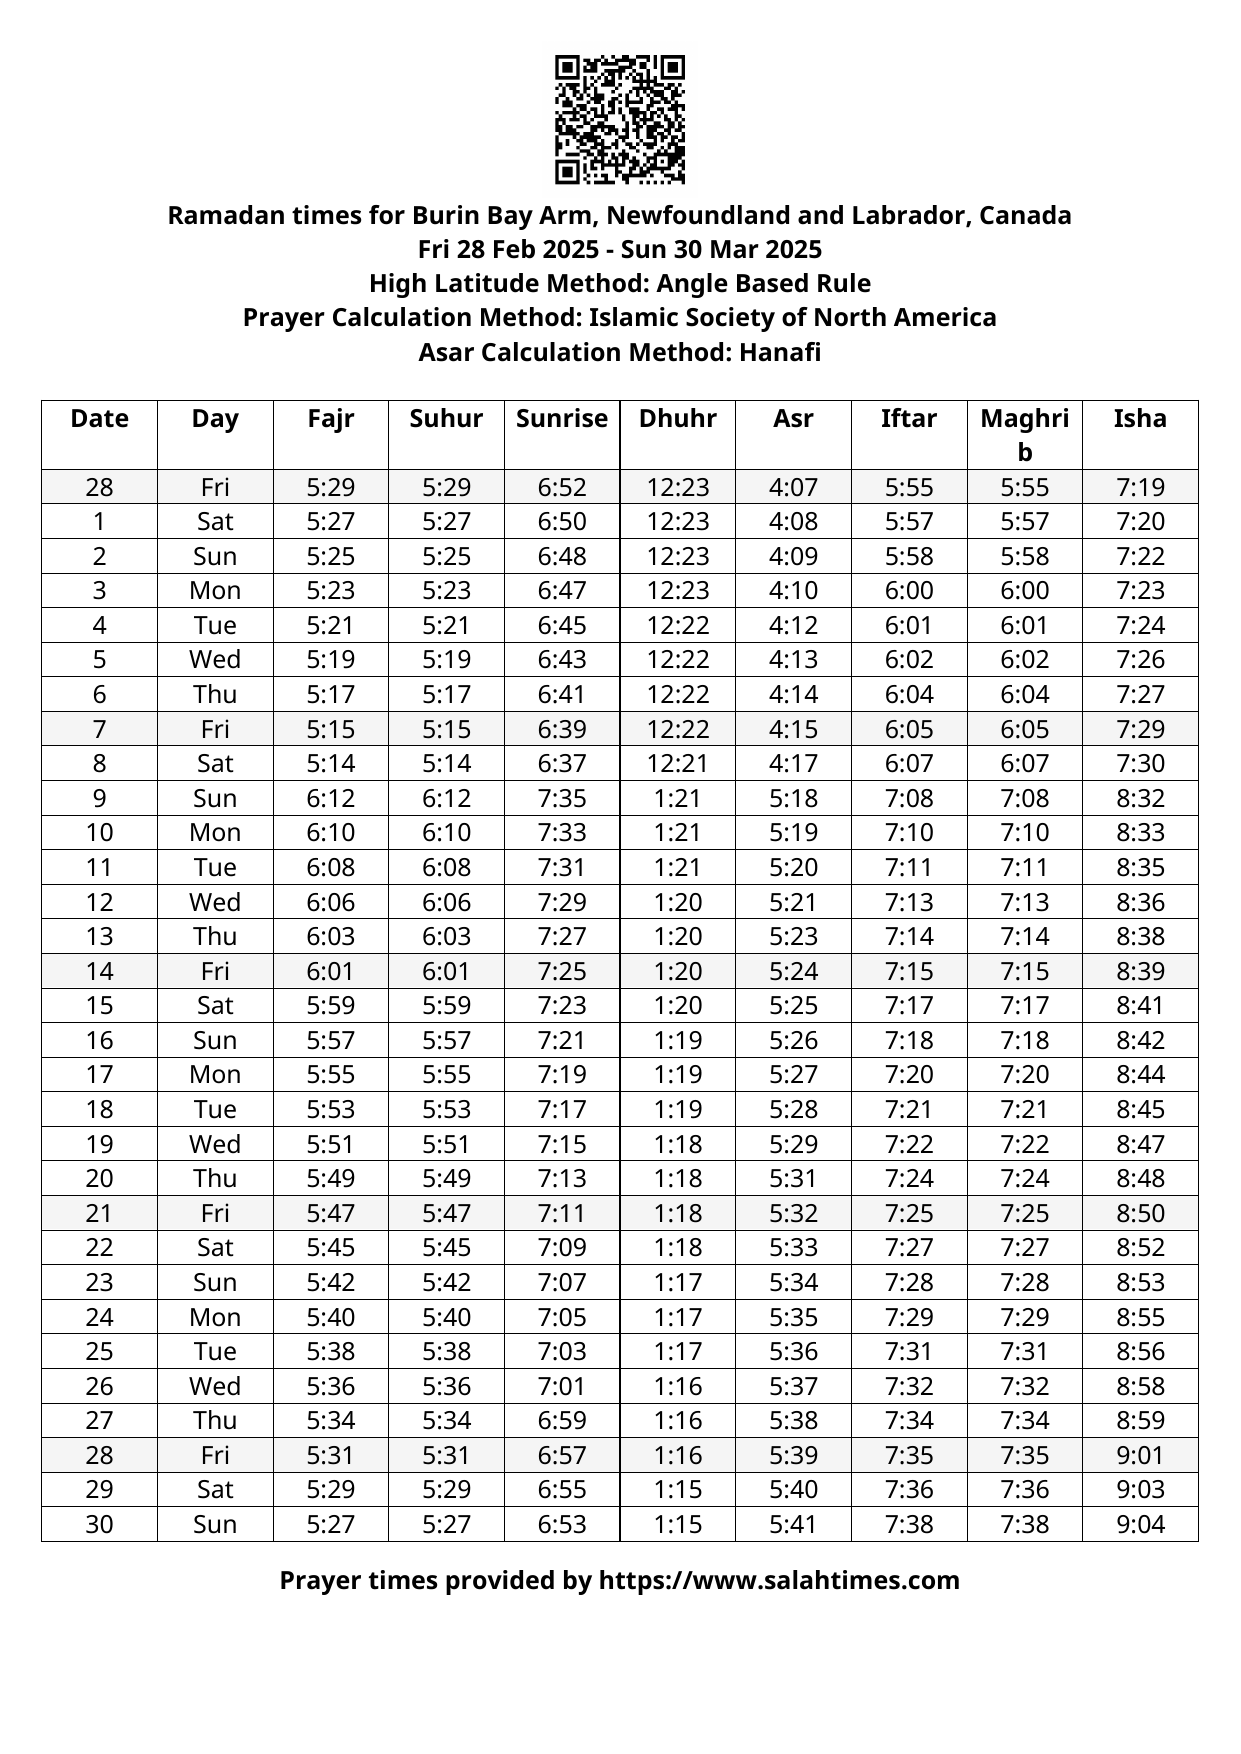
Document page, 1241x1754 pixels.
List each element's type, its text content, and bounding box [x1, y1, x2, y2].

table_cell 7:23 [1083, 574, 1198, 607]
table_cell Fri [158, 470, 273, 503]
table_cell Thu [158, 677, 273, 711]
table_cell Sat [158, 1473, 273, 1506]
table_cell 1:20 [621, 919, 735, 953]
table_cell 6:55 [505, 1473, 619, 1506]
table_header Asr [736, 401, 851, 469]
table_cell 7:18 [968, 1023, 1082, 1057]
table_cell 1:15 [621, 1507, 735, 1541]
table_cell 1:16 [621, 1404, 735, 1437]
table_cell 5:57 [968, 504, 1082, 538]
table_header Maghrib [968, 401, 1082, 469]
table_cell 4 [42, 608, 157, 642]
table_cell 7:11 [505, 1196, 619, 1229]
table_cell 5:42 [389, 1265, 504, 1299]
table_cell 8:44 [1083, 1058, 1198, 1091]
table_cell 5:19 [274, 643, 388, 676]
table_cell 7:29 [1083, 712, 1198, 745]
table_cell 6:41 [505, 677, 619, 711]
table_cell 16 [42, 1023, 157, 1057]
table_cell 5:25 [274, 539, 388, 572]
table_cell 10 [42, 816, 157, 849]
table_cell 1:20 [621, 954, 735, 987]
table_cell Tue [158, 608, 273, 642]
table_cell 30 [42, 1507, 157, 1541]
table_cell 1:16 [621, 1369, 735, 1402]
table_cell 5:23 [274, 574, 388, 607]
table_cell 1:18 [621, 1127, 735, 1160]
table_cell 6:47 [505, 574, 619, 607]
table_cell 5:29 [274, 1473, 388, 1506]
table_cell 12:22 [621, 677, 735, 711]
table_cell 7:24 [968, 1161, 1082, 1195]
table_cell 6 [42, 677, 157, 711]
table_cell 5:21 [274, 608, 388, 642]
table_header Day [158, 401, 273, 469]
table_cell 24 [42, 1300, 157, 1333]
table_cell 6:53 [505, 1507, 619, 1541]
table_cell 6:52 [505, 470, 619, 503]
table_cell 7:27 [852, 1231, 967, 1264]
table_cell 1:18 [621, 1161, 735, 1195]
table_cell 8:32 [1083, 781, 1198, 814]
table_cell 5:29 [389, 470, 504, 503]
table_cell 5:41 [736, 1507, 851, 1541]
table_cell 6:37 [505, 746, 619, 780]
table_cell 7:20 [1083, 504, 1198, 538]
table_cell 5:17 [389, 677, 504, 711]
table_cell 1:17 [621, 1265, 735, 1299]
table_cell 7:35 [505, 781, 619, 814]
table_cell 5:59 [274, 989, 388, 1022]
table_cell Tue [158, 1334, 273, 1368]
table_cell Tue [158, 1092, 273, 1126]
table_cell 5:25 [736, 989, 851, 1022]
table_cell 1:21 [621, 816, 735, 849]
text High Latitude Method: Angle Based Rule [42, 266, 1198, 300]
table_cell 7:17 [968, 989, 1082, 1022]
table_cell 5:36 [736, 1334, 851, 1368]
table_cell 9:03 [1083, 1473, 1198, 1506]
table_cell Sun [158, 781, 273, 814]
table_cell Sun [158, 1265, 273, 1299]
table_cell 1:20 [621, 989, 735, 1022]
table_cell 7:31 [505, 850, 619, 884]
text Asar Calculation Method: Hanafi [42, 334, 1198, 368]
table_cell 7:08 [968, 781, 1082, 814]
table_cell 7:21 [505, 1023, 619, 1057]
table_cell 5:14 [274, 746, 388, 780]
table_cell 7:34 [852, 1404, 967, 1437]
table_cell 6:01 [274, 954, 388, 987]
table_cell Tue [158, 850, 273, 884]
table_cell 1 [42, 504, 157, 538]
table_cell 4:15 [736, 712, 851, 745]
table_cell 5:40 [274, 1300, 388, 1333]
table_cell 7:21 [968, 1092, 1082, 1126]
table_cell 5:18 [736, 781, 851, 814]
table_cell Mon [158, 1058, 273, 1091]
table_cell 9:04 [1083, 1507, 1198, 1541]
text Prayer times provided by https://www.salahtimes.com [42, 1563, 1198, 1597]
table_cell 8:59 [1083, 1404, 1198, 1437]
table_cell 7:26 [1083, 643, 1198, 676]
table_cell 1:19 [621, 1023, 735, 1057]
table_cell 7:22 [1083, 539, 1198, 572]
table_cell 7:17 [505, 1092, 619, 1126]
table_cell 5:34 [736, 1265, 851, 1299]
table_cell 4:07 [736, 470, 851, 503]
table_cell 5:51 [389, 1127, 504, 1160]
table_cell 5:37 [736, 1369, 851, 1402]
table_cell 8:38 [1083, 919, 1198, 953]
table_cell 7:27 [1083, 677, 1198, 711]
table_cell 6:00 [852, 574, 967, 607]
table_cell 7:19 [1083, 470, 1198, 503]
table_cell 12:23 [621, 504, 735, 538]
table_cell 4:09 [736, 539, 851, 572]
table_cell 7:14 [968, 919, 1082, 953]
table_cell 6:45 [505, 608, 619, 642]
table_cell 6:02 [968, 643, 1082, 676]
table_cell 12:23 [621, 539, 735, 572]
table_cell 6:04 [852, 677, 967, 711]
table_cell 7:34 [968, 1404, 1082, 1437]
table_cell 6:39 [505, 712, 619, 745]
table_cell 7:32 [852, 1369, 967, 1402]
table_cell 5:58 [968, 539, 1082, 572]
table_cell 5:27 [274, 504, 388, 538]
table_cell 7:05 [505, 1300, 619, 1333]
table_cell 5:36 [389, 1369, 504, 1402]
table_cell 6:05 [852, 712, 967, 745]
table_cell 6:06 [389, 885, 504, 918]
table_cell 5:55 [968, 470, 1082, 503]
table_header Date [42, 401, 157, 469]
table_cell 25 [42, 1334, 157, 1368]
table_cell 8:56 [1083, 1334, 1198, 1368]
table_cell 7:32 [968, 1369, 1082, 1402]
table_cell 7:23 [505, 989, 619, 1022]
table_cell 6:48 [505, 539, 619, 572]
table_cell 4:12 [736, 608, 851, 642]
table_cell 7:09 [505, 1231, 619, 1264]
table_cell 5:40 [736, 1473, 851, 1506]
table_cell 23 [42, 1265, 157, 1299]
table_cell 6:57 [505, 1438, 619, 1472]
table_cell 5:49 [274, 1161, 388, 1195]
table_cell Wed [158, 643, 273, 676]
table_cell 12:22 [621, 643, 735, 676]
table_cell 6:12 [389, 781, 504, 814]
table_cell 7:08 [852, 781, 967, 814]
table_cell 5:21 [736, 885, 851, 918]
table_cell 7:28 [852, 1265, 967, 1299]
table_cell 5:15 [274, 712, 388, 745]
table_cell 7:38 [852, 1507, 967, 1541]
table_cell 6:10 [389, 816, 504, 849]
table_cell 6:05 [968, 712, 1082, 745]
table_cell 5:59 [389, 989, 504, 1022]
table_cell 5:27 [736, 1058, 851, 1091]
table_cell 5:20 [736, 850, 851, 884]
table_cell 7:29 [852, 1300, 967, 1333]
table_cell 5:55 [274, 1058, 388, 1091]
table_cell 1:17 [621, 1300, 735, 1333]
table_cell Sat [158, 1231, 273, 1264]
table_cell 5:26 [736, 1023, 851, 1057]
table_cell 7:10 [852, 816, 967, 849]
table_cell 8:55 [1083, 1300, 1198, 1333]
table_cell 5:55 [852, 470, 967, 503]
table_cell 5:25 [389, 539, 504, 572]
table_cell 7:35 [852, 1438, 967, 1472]
table_cell 7:27 [968, 1231, 1082, 1264]
table_cell 5:29 [389, 1473, 504, 1506]
table_cell 7:13 [852, 885, 967, 918]
table_cell Sun [158, 539, 273, 572]
table_cell Fri [158, 1196, 273, 1229]
table_cell 4:14 [736, 677, 851, 711]
table_cell 5:14 [389, 746, 504, 780]
table_cell 7:18 [852, 1023, 967, 1057]
table_cell 11 [42, 850, 157, 884]
table_cell 5:31 [736, 1161, 851, 1195]
table_cell 7:24 [1083, 608, 1198, 642]
table_cell 8:36 [1083, 885, 1198, 918]
table_cell 5:23 [736, 919, 851, 953]
table_cell 1:18 [621, 1231, 735, 1264]
table_cell 6:43 [505, 643, 619, 676]
table_cell 3 [42, 574, 157, 607]
table_cell 6:50 [505, 504, 619, 538]
table_cell 12:23 [621, 574, 735, 607]
table_cell 6:02 [852, 643, 967, 676]
table_cell 15 [42, 989, 157, 1022]
table_cell 5:42 [274, 1265, 388, 1299]
table_cell 5:53 [274, 1092, 388, 1126]
table_cell 6:00 [968, 574, 1082, 607]
table_cell 28 [42, 1438, 157, 1472]
table_cell 5:39 [736, 1438, 851, 1472]
table_cell 6:01 [389, 954, 504, 987]
table_cell 7:15 [505, 1127, 619, 1160]
table_cell 4:08 [736, 504, 851, 538]
text Prayer Calculation Method: Islamic Society of North America [42, 300, 1198, 334]
table_cell 22 [42, 1231, 157, 1264]
table_cell 5:32 [736, 1196, 851, 1229]
table_cell 6:07 [968, 746, 1082, 780]
table_cell 6:06 [274, 885, 388, 918]
table_cell 1:17 [621, 1334, 735, 1368]
table_cell 5:36 [274, 1369, 388, 1402]
table_cell 7:01 [505, 1369, 619, 1402]
table_cell 6:07 [852, 746, 967, 780]
table_cell 8 [42, 746, 157, 780]
table_cell 5:38 [736, 1404, 851, 1437]
table_cell 7:25 [852, 1196, 967, 1229]
table_cell 7:14 [852, 919, 967, 953]
table_cell 5:31 [274, 1438, 388, 1472]
table_cell 5:19 [736, 816, 851, 849]
table_cell Fri [158, 954, 273, 987]
table_cell 5 [42, 643, 157, 676]
table_cell 5:17 [274, 677, 388, 711]
table_cell 6:04 [968, 677, 1082, 711]
table_cell 7:07 [505, 1265, 619, 1299]
table_cell 6:01 [852, 608, 967, 642]
table_cell 8:35 [1083, 850, 1198, 884]
table_cell 5:27 [389, 504, 504, 538]
table_cell Wed [158, 1127, 273, 1160]
table_cell 8:39 [1083, 954, 1198, 987]
table_cell 6:03 [274, 919, 388, 953]
table_cell 6:10 [274, 816, 388, 849]
table_cell 7:19 [505, 1058, 619, 1091]
table_cell 8:41 [1083, 989, 1198, 1022]
table_cell 7:38 [968, 1507, 1082, 1541]
table_cell 12:23 [621, 470, 735, 503]
table_cell 7:29 [968, 1300, 1082, 1333]
table_cell 8:45 [1083, 1092, 1198, 1126]
table_cell 5:35 [736, 1300, 851, 1333]
picture [542, 41, 699, 198]
table_cell 5:45 [274, 1231, 388, 1264]
table_cell 5:15 [389, 712, 504, 745]
table_cell 1:18 [621, 1196, 735, 1229]
table_cell 5:47 [389, 1196, 504, 1229]
table_cell 13 [42, 919, 157, 953]
table_cell 5:23 [389, 574, 504, 607]
table_cell 5:29 [274, 470, 388, 503]
table_cell 8:58 [1083, 1369, 1198, 1402]
table_cell 7:10 [968, 816, 1082, 849]
table_cell 5:51 [274, 1127, 388, 1160]
table_cell 6:08 [389, 850, 504, 884]
table_cell Sat [158, 989, 273, 1022]
table_cell 21 [42, 1196, 157, 1229]
table_cell 8:48 [1083, 1161, 1198, 1195]
table_cell 5:19 [389, 643, 504, 676]
table_cell Sat [158, 504, 273, 538]
table_cell Sat [158, 746, 273, 780]
table_cell 5:28 [736, 1092, 851, 1126]
table_cell Mon [158, 574, 273, 607]
table_cell 5:40 [389, 1300, 504, 1333]
text Ramadan times for Burin Bay Arm, Newfoundland and Labrador, Canada [42, 198, 1198, 232]
table_cell 7:35 [968, 1438, 1082, 1472]
table_cell Sun [158, 1507, 273, 1541]
table_cell 7:24 [852, 1161, 967, 1195]
table_header Isha [1083, 401, 1198, 469]
table_cell 8:33 [1083, 816, 1198, 849]
table_cell 8:42 [1083, 1023, 1198, 1057]
table_header Fajr [274, 401, 388, 469]
table_cell 4:13 [736, 643, 851, 676]
table_cell 5:31 [389, 1438, 504, 1472]
table_cell 7:27 [505, 919, 619, 953]
table_cell 1:15 [621, 1473, 735, 1506]
table_cell 1:16 [621, 1438, 735, 1472]
table_cell 4:10 [736, 574, 851, 607]
table_cell 6:01 [968, 608, 1082, 642]
table_cell 5:45 [389, 1231, 504, 1264]
table_cell Sun [158, 1023, 273, 1057]
table_cell 4:17 [736, 746, 851, 780]
table_cell 8:52 [1083, 1231, 1198, 1264]
table_cell 7 [42, 712, 157, 745]
text Fri 28 Feb 2025 - Sun 30 Mar 2025 [42, 232, 1198, 266]
table_cell 7:20 [968, 1058, 1082, 1091]
table_cell 7:17 [852, 989, 967, 1022]
table_cell 7:15 [968, 954, 1082, 987]
table_cell 7:36 [852, 1473, 967, 1506]
table_cell 14 [42, 954, 157, 987]
table_cell 26 [42, 1369, 157, 1402]
table_cell 5:47 [274, 1196, 388, 1229]
table_cell 2 [42, 539, 157, 572]
table_cell 20 [42, 1161, 157, 1195]
table_cell 17 [42, 1058, 157, 1091]
table_cell 5:49 [389, 1161, 504, 1195]
table_cell Thu [158, 919, 273, 953]
table_cell 1:19 [621, 1058, 735, 1091]
table_cell 7:15 [852, 954, 967, 987]
table_cell 1:21 [621, 850, 735, 884]
table_cell 7:31 [852, 1334, 967, 1368]
table_cell 7:28 [968, 1265, 1082, 1299]
table_cell 18 [42, 1092, 157, 1126]
table_header Dhuhr [621, 401, 735, 469]
table_cell 5:34 [389, 1404, 504, 1437]
table_header Sunrise [505, 401, 619, 469]
table_cell Fri [158, 1438, 273, 1472]
table_cell Thu [158, 1404, 273, 1437]
table_cell 7:30 [1083, 746, 1198, 780]
table_cell 5:57 [852, 504, 967, 538]
table_cell 8:50 [1083, 1196, 1198, 1229]
table_cell 7:22 [852, 1127, 967, 1160]
table_cell 7:11 [852, 850, 967, 884]
table_cell 12:21 [621, 746, 735, 780]
table_cell 5:21 [389, 608, 504, 642]
table_cell 7:29 [505, 885, 619, 918]
table_cell 5:24 [736, 954, 851, 987]
table_cell 1:21 [621, 781, 735, 814]
table_cell 6:59 [505, 1404, 619, 1437]
table_cell 5:34 [274, 1404, 388, 1437]
table_cell 6:08 [274, 850, 388, 884]
table_cell Fri [158, 712, 273, 745]
table_cell 12:22 [621, 712, 735, 745]
table_cell 8:53 [1083, 1265, 1198, 1299]
table_cell 7:25 [505, 954, 619, 987]
table_cell 5:38 [274, 1334, 388, 1368]
table_cell 7:20 [852, 1058, 967, 1091]
table_cell 5:55 [389, 1058, 504, 1091]
table_cell 7:36 [968, 1473, 1082, 1506]
table_header Suhur [389, 401, 504, 469]
table_cell 5:29 [736, 1127, 851, 1160]
table_cell Wed [158, 885, 273, 918]
table_cell 7:33 [505, 816, 619, 849]
table_cell Mon [158, 1300, 273, 1333]
table_cell Thu [158, 1161, 273, 1195]
table_cell 5:57 [274, 1023, 388, 1057]
table_cell 6:12 [274, 781, 388, 814]
table_cell 1:20 [621, 885, 735, 918]
table_cell 7:13 [505, 1161, 619, 1195]
table_cell 28 [42, 470, 157, 503]
table_cell 7:25 [968, 1196, 1082, 1229]
table_cell 7:21 [852, 1092, 967, 1126]
table_cell 7:22 [968, 1127, 1082, 1160]
table_cell 5:53 [389, 1092, 504, 1126]
table_cell 6:03 [389, 919, 504, 953]
table_cell 9:01 [1083, 1438, 1198, 1472]
table_cell 5:33 [736, 1231, 851, 1264]
table_cell 12:22 [621, 608, 735, 642]
table_cell Mon [158, 816, 273, 849]
table_cell 7:13 [968, 885, 1082, 918]
table_cell Wed [158, 1369, 273, 1402]
table_cell 5:27 [389, 1507, 504, 1541]
table_cell 5:27 [274, 1507, 388, 1541]
table_cell 9 [42, 781, 157, 814]
table_cell 7:11 [968, 850, 1082, 884]
table_cell 29 [42, 1473, 157, 1506]
table_cell 7:31 [968, 1334, 1082, 1368]
table_cell 5:58 [852, 539, 967, 572]
table_cell 7:03 [505, 1334, 619, 1368]
table_cell 5:38 [389, 1334, 504, 1368]
table_cell 5:57 [389, 1023, 504, 1057]
table_cell 19 [42, 1127, 157, 1160]
table_cell 8:47 [1083, 1127, 1198, 1160]
table_cell 27 [42, 1404, 157, 1437]
table_header Iftar [852, 401, 967, 469]
table_cell 12 [42, 885, 157, 918]
table_cell 1:19 [621, 1092, 735, 1126]
